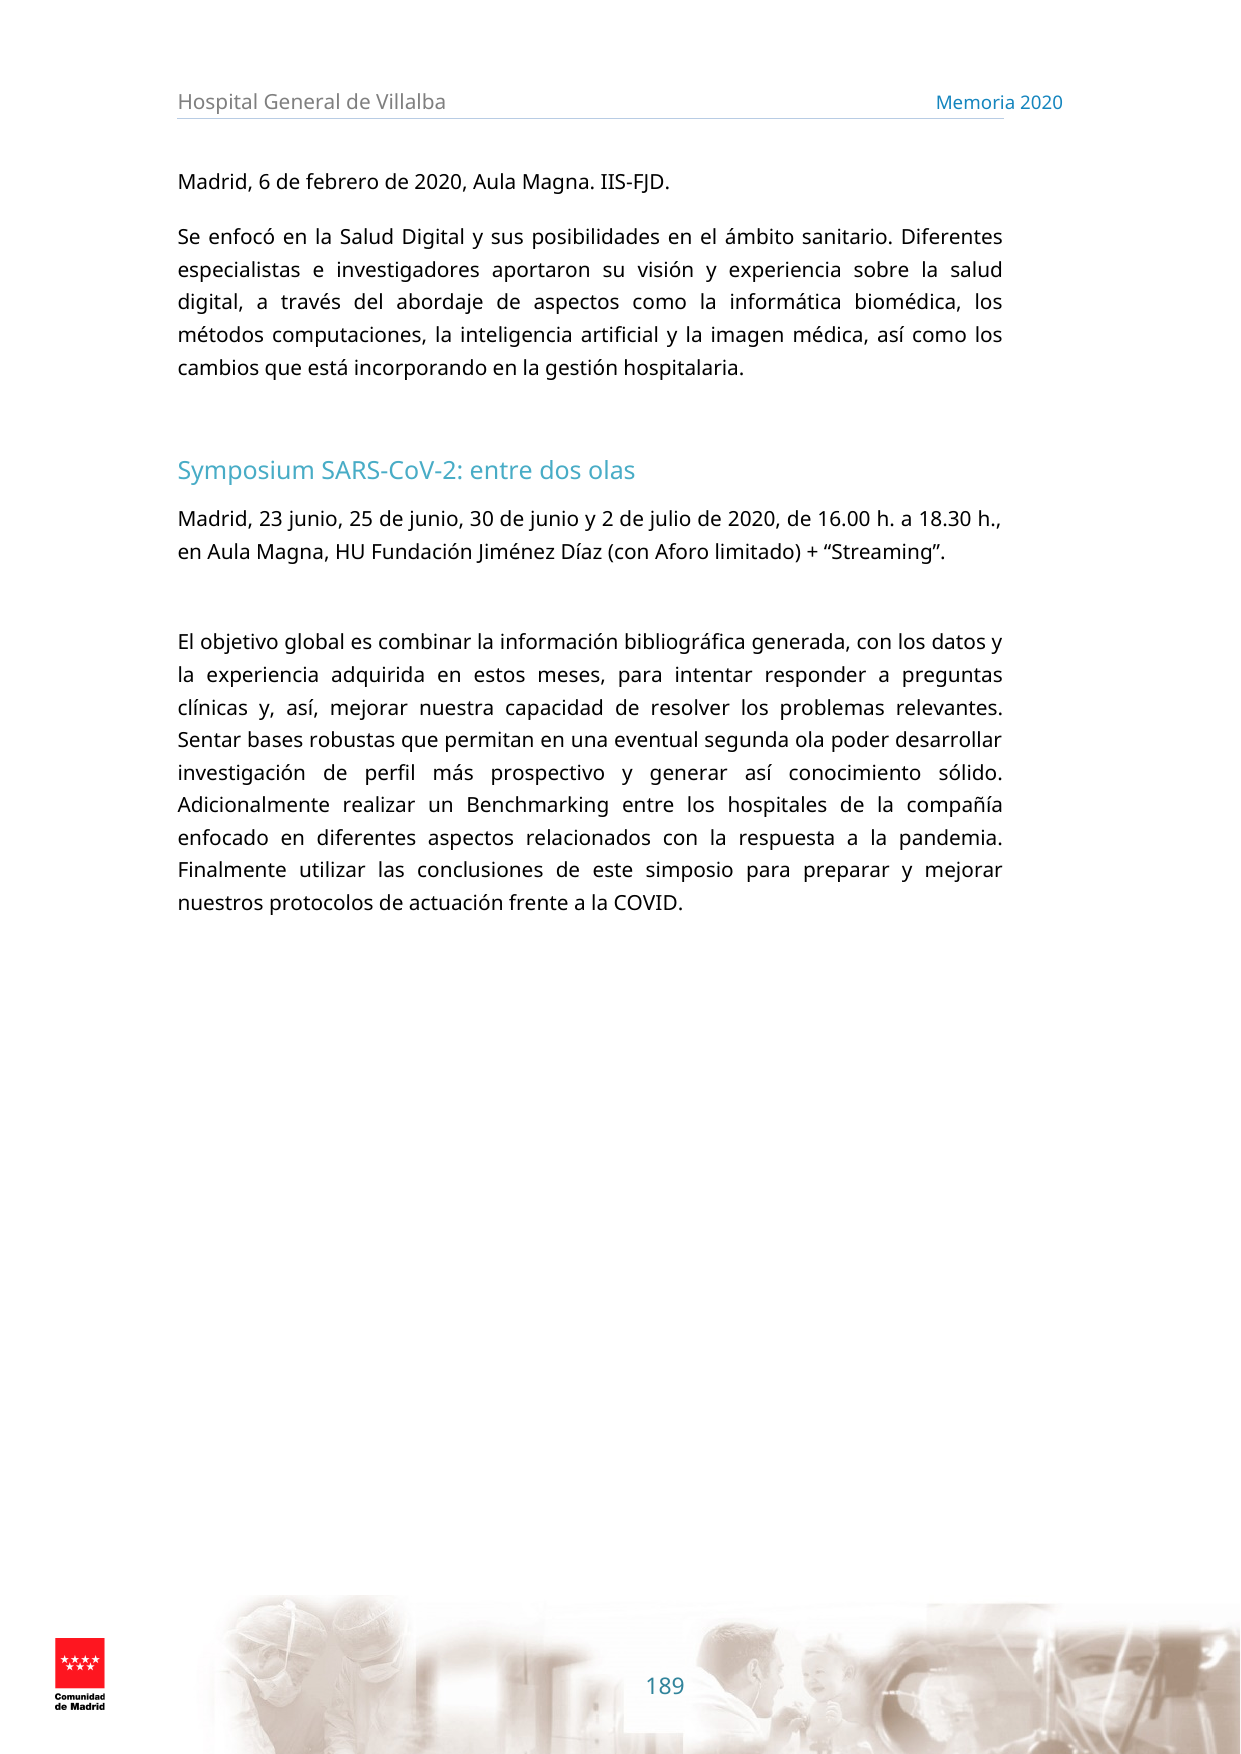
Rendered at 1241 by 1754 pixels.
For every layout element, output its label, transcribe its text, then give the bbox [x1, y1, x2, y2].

text Madrid, 23 junio, 25 de junio, 30 de junio y 2 de julio de 2020, de 16.00 h. a 18.30 h., en Aula Magna, HU Fundación Jiménez Díaz (con Aforo limitado) + “Streaming”. [177, 504, 1004, 566]
text El objetivo global es combinar la información bibliográfica generada, con los datos y la experiencia adquirida en estos meses, para intentar responder a preguntas clínicas y, así, mejorar nuestra capacidad de resolver los problemas relevantes. Sentar bases robustas que permitan en una eventual segunda ola poder desarrollar investigación de perfil más prospectivo y generar así conocimiento sólido. Adicionalmente realizar un Benchmarking entre los hospitales de la compañía enfocado en diferentes aspectos relacionados con la respuesta a la pandemia. Finalmente utilizar las conclusiones de este simposio para preparar y mejorar nuestros protocolos de actuación frente a la COVID. [177, 627, 1004, 917]
picture [38, 1595, 1241, 1754]
text Madrid, 6 de febrero de 2020, Aula Magna. IIS-FJD. [177, 167, 1004, 196]
text Symposium SARS-CoV-2: entre dos olas [177, 453, 1004, 487]
text Se enfocó en la Salud Digital y sus posibilidades en el ámbito sanitario. Diferentes especialistas e investigadores aportaron su visión y experiencia sobre la salud digital, a través del abordaje de aspectos como la informática biomédica, los métodos computaciones, la inteligencia artificial y la imagen médica, así como los cambios que está incorporando en la gestión hospitalaria. [177, 222, 1004, 381]
